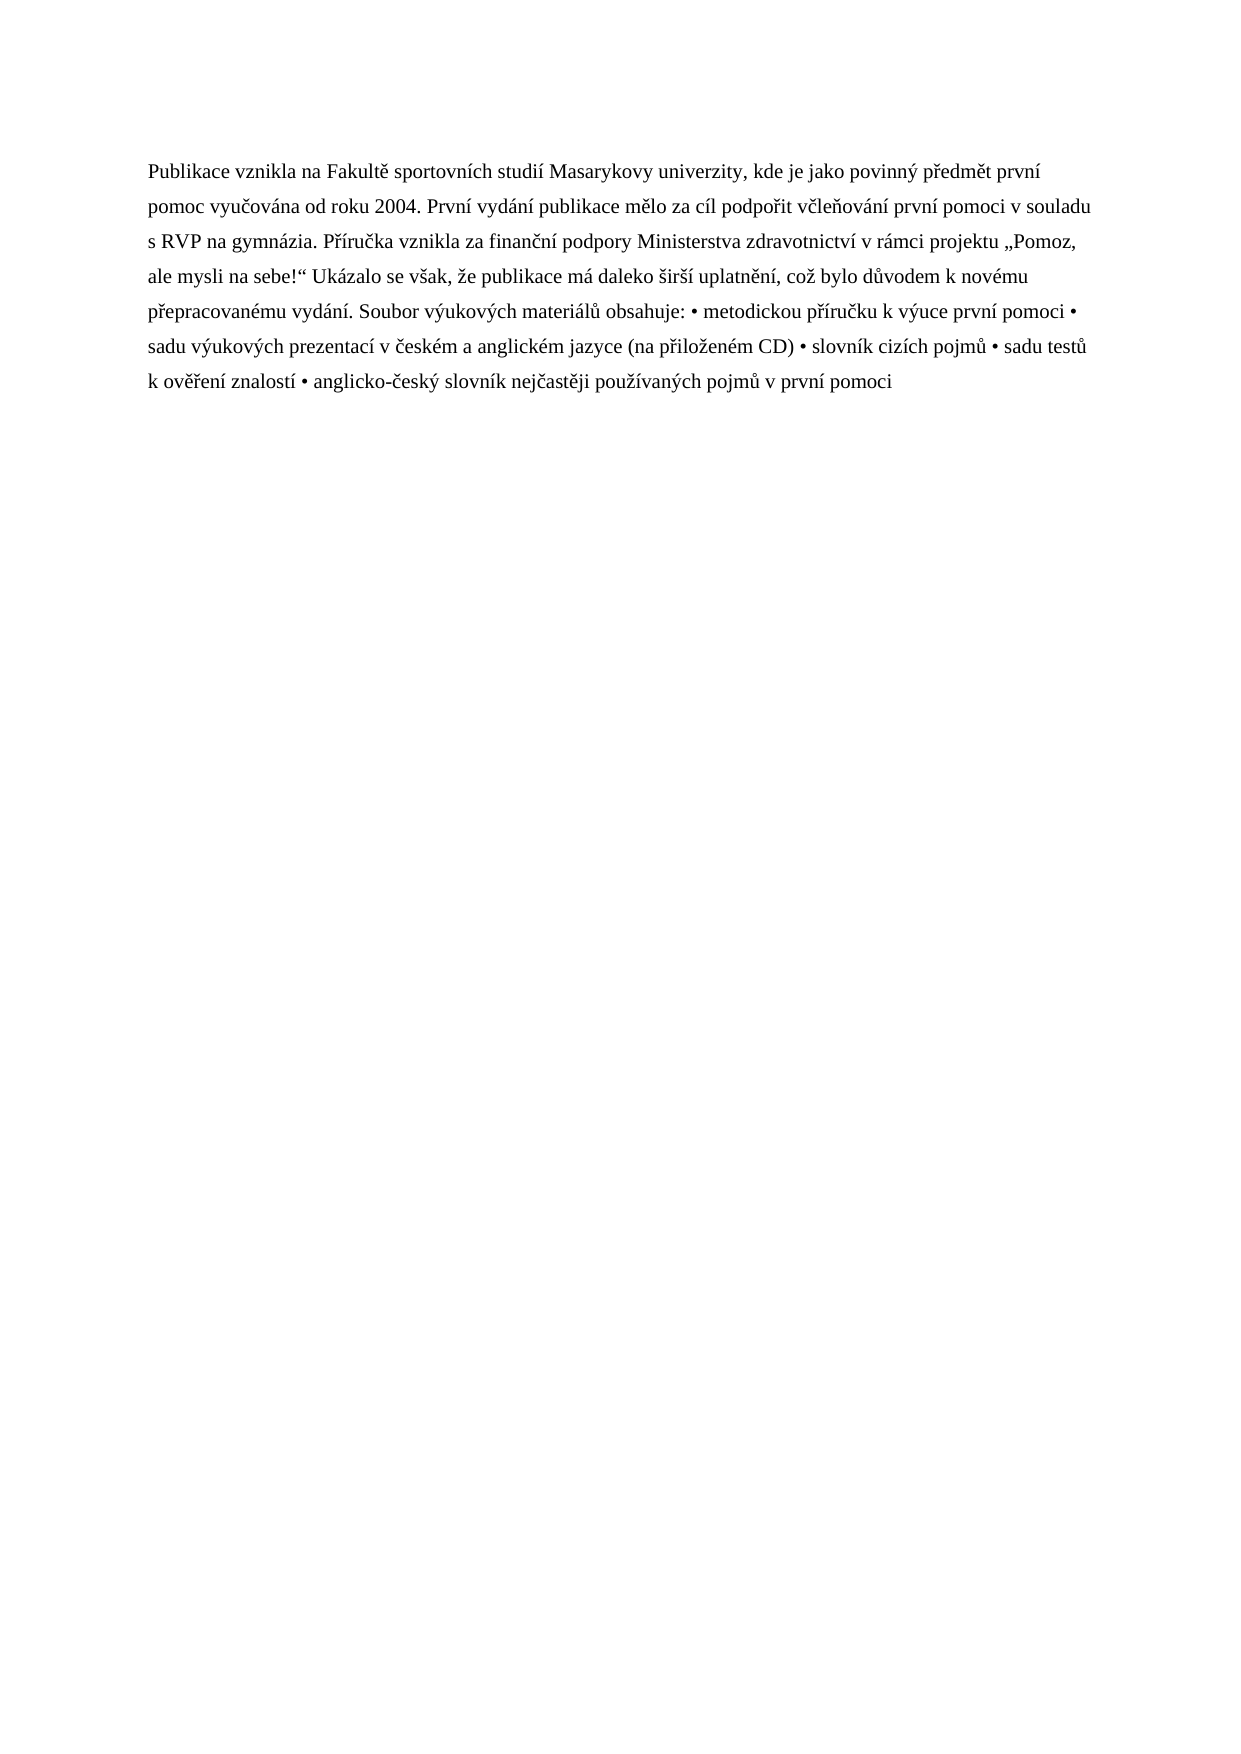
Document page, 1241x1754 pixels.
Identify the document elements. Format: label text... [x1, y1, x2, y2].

text Publikace vznikla na Fakultě sportovních studií Masarykovy univerzity, kde je jako povinný předmět první pomoc vyučována od roku 2004. První vydání publikace mělo za cíl podpořit včleňování první pomoci v souladu s RVP na gymnázia. Příručka vznikla za finanční podpory Ministerstva zdravotnictví v rámci projektu „Pomoz, ale mysli na sebe!“ Ukázalo se však, že publikace má daleko širší uplatnění, což bylo důvodem k novému přepracovanému vydání. Soubor výukových materiálů obsahuje: • metodickou příručku k výuce první pomoci • sadu výukových prezentací v českém a anglickém jazyce (na přiloženém CD) • slovník cizích pojmů • sadu testů k ověření znalostí • anglicko-český slovník nejčastěji používaných pojmů v první pomoci [148, 148, 1093, 393]
